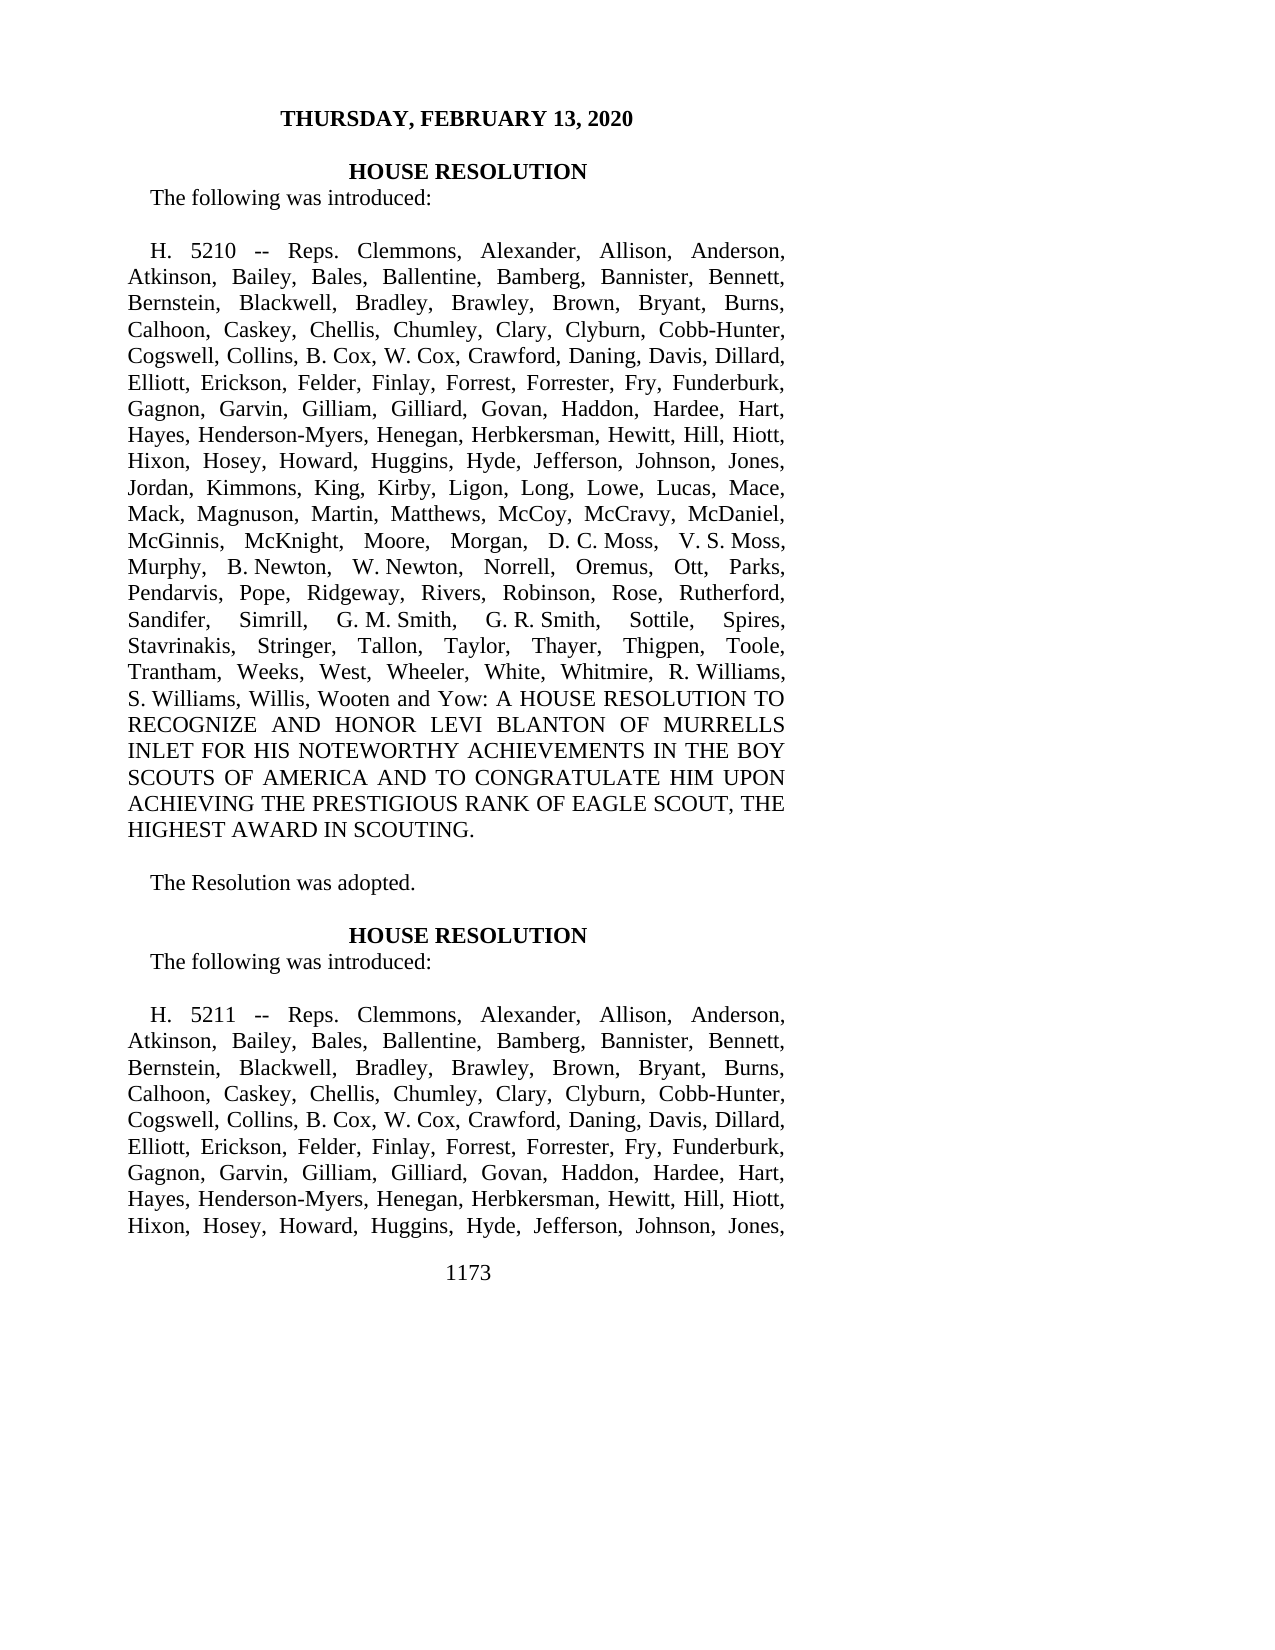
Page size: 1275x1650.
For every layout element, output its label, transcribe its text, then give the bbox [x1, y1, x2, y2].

text H. 5210 -- Reps. Clemmons, Alexander, Allison, Anderson, Atkinson, Bailey, Bales, Ballentine, Bamberg, Bannister, Bennett, Bernstein, Blackwell, Bradley, Brawley, Brown, Bryant, Burns, Calhoon, Caskey, Chellis, Chumley, Clary, Clyburn, Cobb-Hunter, Cogswell, Collins, B. Cox, W. Cox, Crawford, Daning, Davis, Dillard, Elliott, Erickson, Felder, Finlay, Forrest, Forrester, Fry, Funderburk, Gagnon, Garvin, Gilliam, Gilliard, Govan, Haddon, Hardee, Hart, Hayes, Henderson-Myers, Henegan, Herbkersman, Hewitt, Hill, Hiott, Hixon, Hosey, Howard, Huggins, Hyde, Jefferson, Johnson, Jones, Jordan, Kimmons, King, Kirby, Ligon, Long, Lowe, Lucas, Mace, Mack, Magnuson, Martin, Matthews, McCoy, McCravy, McDaniel, McGinnis, McKnight, Moore, Morgan, D. C. Moss, V. S. Moss, Murphy, B. Newton, W. Newton, Norrell, Oremus, Ott, Parks, Pendarvis, Pope, Ridgeway, Rivers, Robinson, Rose, Rutherford, Sandifer, Simrill, G. M. Smith, G. R. Smith, Sottile, Spires, Stavrinakis, Stringer, Tallon, Taylor, Thayer, Thigpen, Toole, Trantham, Weeks, West, Wheeler, White, Whitmire, R. Williams, S. Williams, Willis, Wooten and Yow: A HOUSE RESOLUTION TO RECOGNIZE AND HONOR LEVI BLANTON OF MURRELLS INLET FOR HIS NOTEWORTHY ACHIEVEMENTS IN THE BOY SCOUTS OF AMERICA AND TO CONGRATULATE HIM UPON ACHIEVING THE PRESTIGIOUS RANK OF EAGLE SCOUT, THE HIGHEST AWARD IN SCOUTING. [127, 237, 786, 843]
text HOUSE RESOLUTION [127, 922, 786, 948]
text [127, 1001, 786, 1238]
text The following was introduced: [127, 948, 786, 975]
text The following was introduced: [127, 184, 786, 210]
text The Resolution was adopted. [127, 869, 786, 896]
text HOUSE RESOLUTION [127, 158, 786, 184]
